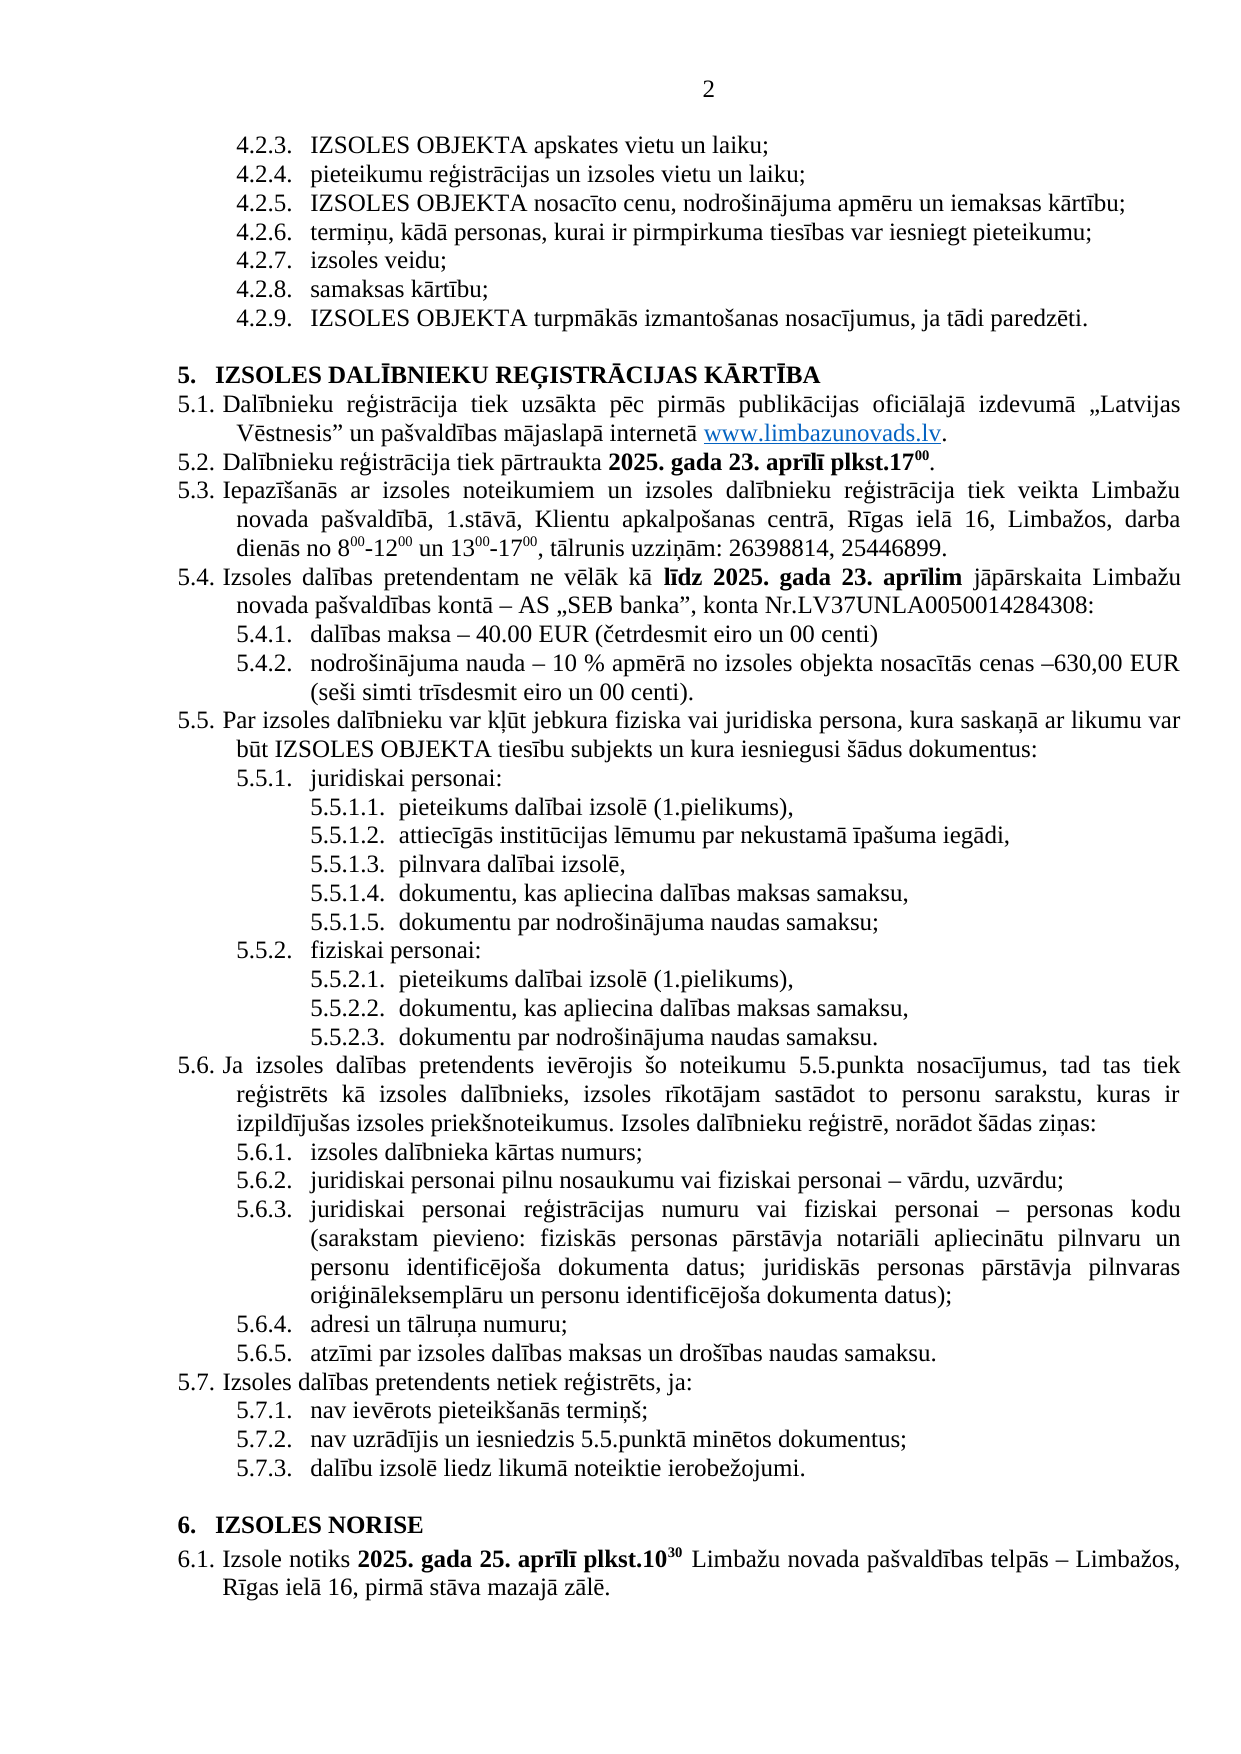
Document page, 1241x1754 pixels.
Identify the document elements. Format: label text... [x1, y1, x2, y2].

list dalības maksa – 40.00 EUR (četrdesmit eiro un 00 centi) [236, 619, 1181, 648]
list pieteikums dalībai izsolē (1.pielikums), [310, 792, 1181, 821]
list fiziskai personai: [236, 936, 1181, 964]
list IZSOLES DALĪBNIEKU REĢISTRĀCIJAS KĀRTĪBA [177, 361, 1181, 389]
list IZSOLES NORISE [177, 1511, 1181, 1539]
list Iepazīšanās ar izsoles noteikumiem un izsoles dalībnieku reģistrācija tiek veikta Limbažu novada pašvaldībā, 1.stāvā, Klientu apkalpošanas centrā, Rīgas ielā 16, Limbažos, darba dienās no 800-1200 un 1300-1700, tālrunis uzziņām: 26398814, 25446899. [177, 476, 1181, 562]
list dokumentu par nodrošinājuma naudas samaksu. [310, 1022, 1181, 1051]
list nav ievērots pieteikšanās termiņš; [236, 1396, 1181, 1424]
list Par izsoles dalībnieku var kļūt jebkura fiziska vai juridiska persona, kura saskaņā ar likumu var būt IZSOLES OBJEKTA tiesību subjekts un kura iesniegusi šādus dokumentus: [177, 706, 1181, 763]
list pieteikums dalībai izsolē (1.pielikums), [310, 964, 1181, 993]
list juridiskai personai pilnu nosaukumu vai fiziskai personai – vārdu, uzvārdu; [236, 1166, 1181, 1194]
list dokumentu, kas apliecina dalības maksas samaksu, [310, 993, 1181, 1022]
list juridiskai personai reģistrācijas numuru vai fiziskai personai – personas kodu (sarakstam pievieno: fiziskās personas pārstāvja notariāli apliecinātu pilnvaru un personu identificējoša dokumenta datus; juridiskās personas pārstāvja pilnvaras oriģināleksemplāru un personu identificējoša dokumenta datus); [236, 1194, 1181, 1309]
list dokumentu, kas apliecina dalības maksas samaksu, [310, 878, 1181, 907]
list Izsoles dalības pretendentam ne vēlāk kā līdz 2025. gada 23. aprīlim jāpārskaita Limbažu novada pašvaldības kontā – AS „SEB banka”, konta Nr.LV37UNLA0050014284308: [177, 562, 1181, 619]
list attiecīgās institūcijas lēmumu par nekustamā īpašuma iegādi, [310, 821, 1181, 849]
list Izsoles dalības pretendents netiek reģistrēts, ja: [177, 1367, 1181, 1396]
list Dalībnieku reģistrācija tiek uzsākta pēc pirmās publikācijas oficiālajā izdevumā „Latvijas Vēstnesis” un pašvaldības mājaslapā internetā www.limbazunovads.lv. [177, 389, 1181, 447]
list pieteikumu reģistrācijas un izsoles vietu un laiku; [236, 159, 1181, 188]
list dokumentu par nodrošinājuma naudas samaksu; [310, 907, 1181, 936]
list samaksas kārtību; [236, 274, 1181, 303]
list juridiskai personai: [236, 763, 1181, 792]
list izsoles veidu; [236, 246, 1181, 274]
list izsolES objekta nosacīto cenu, nodrošinājuma apmēru un iemaksas kārtību; [236, 188, 1181, 217]
list adresi un tālruņa numuru; [236, 1309, 1181, 1338]
list pilnvara dalībai izsolē, [310, 849, 1181, 878]
list Izsole notiks 2025. gada 25. aprīlī plkst.1030 Limbažu novada pašvaldības telpās – Limbažos, Rīgas ielā 16, pirmā stāva mazajā zālē. [177, 1544, 1181, 1601]
list atzīmi par izsoles dalības maksas un drošības naudas samaksu. [236, 1338, 1181, 1367]
list Dalībnieku reģistrācija tiek pārtraukta 2025. gada 23. aprīlī plkst.1700. [177, 447, 1181, 476]
list nav uzrādījis un iesniedzis 5.5.punktā minētos dokumentus; [236, 1424, 1181, 1453]
list nodrošinājuma nauda – 10 % apmērā no izsoles objekta nosacītās cenas –630,00 EUR (seši simti trīsdesmit eiro un 00 centi). [236, 648, 1181, 706]
list izsoLES OBJEKTA apskates vietu un laiku; [236, 131, 1181, 159]
list izsolES objekta turpmākās izmantošanas nosacījumus, ja tādi paredzēti. [236, 303, 1181, 332]
list izsoles dalībnieka kārtas numurs; [236, 1137, 1181, 1166]
list dalību izsolē liedz likumā noteiktie ierobežojumi. [236, 1453, 1181, 1482]
list Ja izsoles dalības pretendents ievērojis šo noteikumu 5.5.punkta nosacījumus, tad tas tiek reģistrēts kā izsoles dalībnieks, izsoles rīkotājam sastādot to personu sarakstu, kuras ir izpildījušas izsoles priekšnoteikumus. Izsoles dalībnieku reģistrē, norādot šādas ziņas: [177, 1051, 1181, 1137]
list termiņu, kādā personas, kurai ir pirmpirkuma tiesības var iesniegt pieteikumu; [236, 217, 1181, 246]
